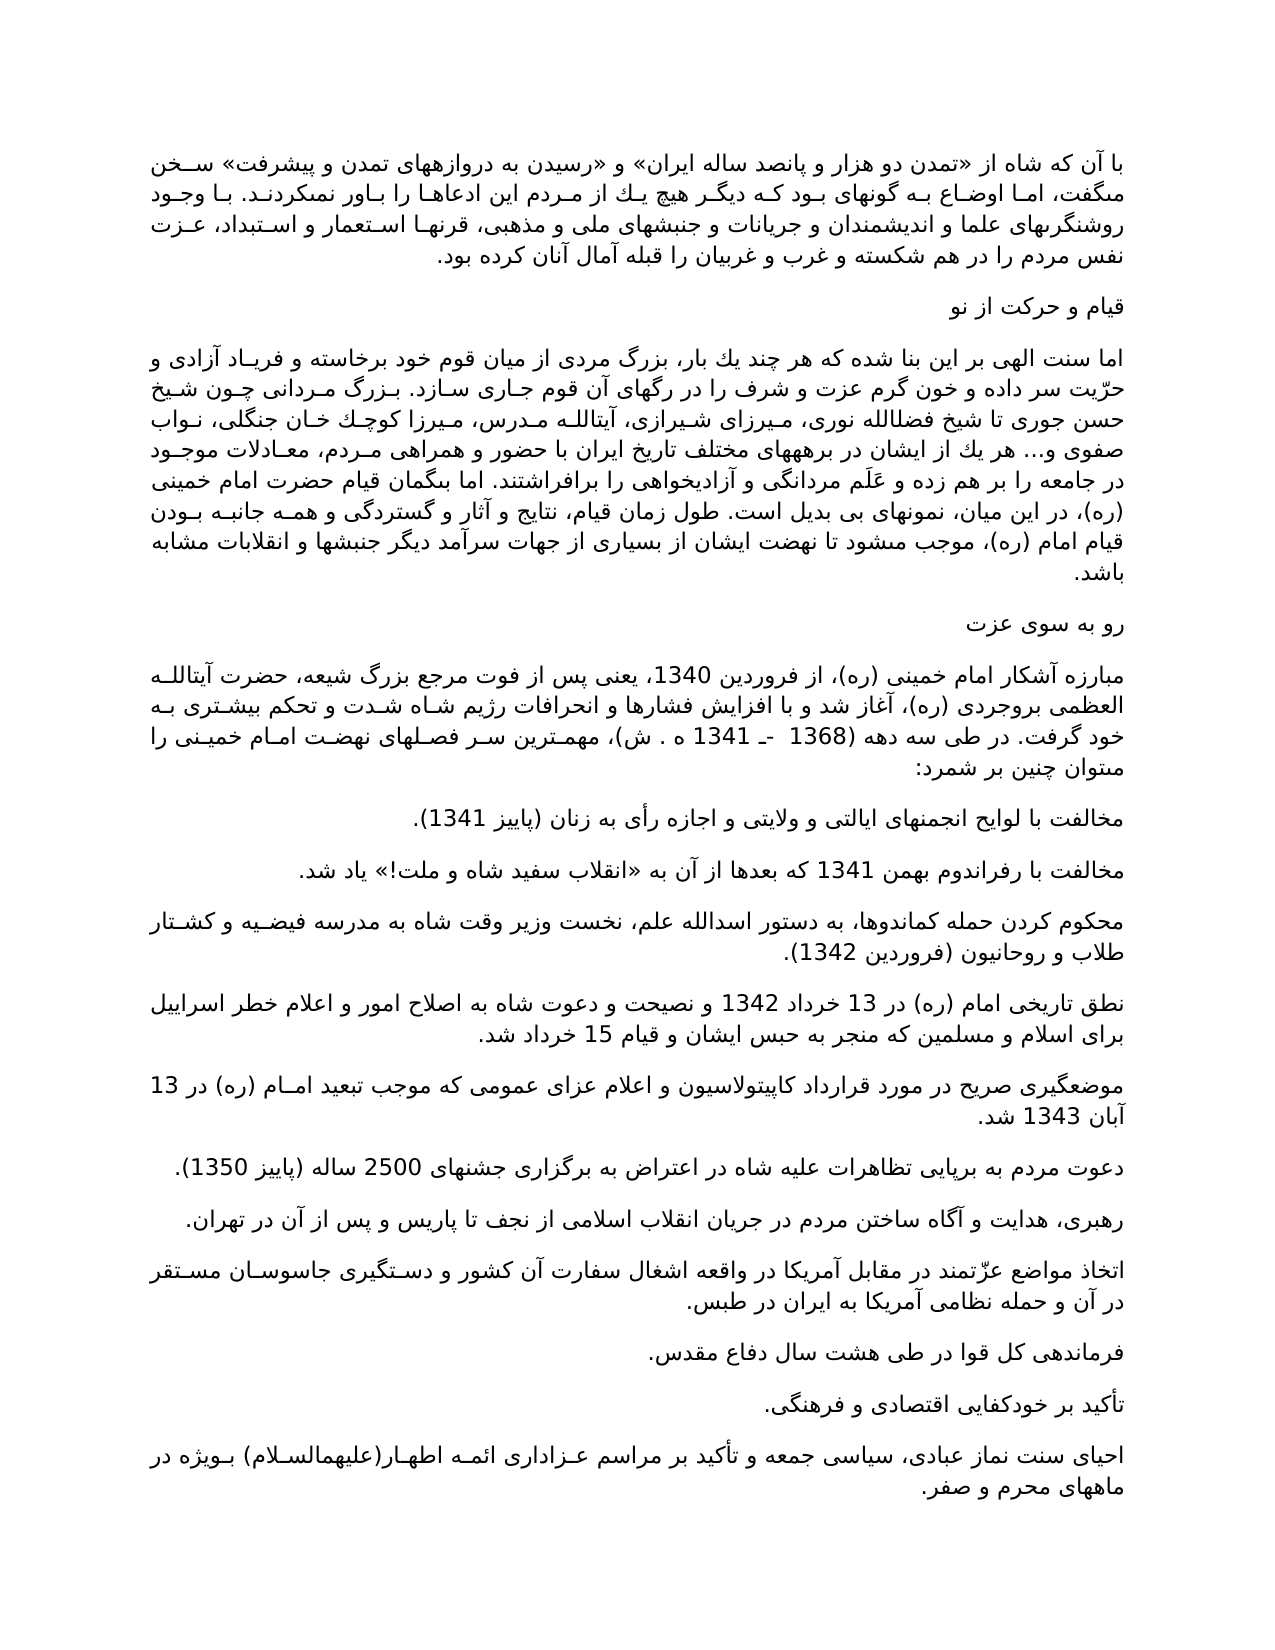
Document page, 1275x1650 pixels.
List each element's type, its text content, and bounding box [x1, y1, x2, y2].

text مخالفت با لوايح انجمن‏هاى ايالتى و ولايتى و اجازه رأى به زنان (پاييز 1341). [150, 805, 1125, 832]
text قيام و حركت از نو [150, 293, 1125, 320]
text تأكيد بر خودكفايى اقتصادى و فرهنگى. [150, 1391, 1125, 1418]
text موضع‏گيرى صريح در مورد قرارداد كاپيتولاسيون و اعلام عزاى عمومى كه موجب تبعيد امام (ره) در 13 آبان 1343 شد. [150, 1072, 1125, 1130]
text فرماندهى كل قوا در طى هشت سال دفاع مقدس. [150, 1339, 1125, 1366]
text اتخاذ مواضع عزّتمند در مقابل آمريكا در واقعه اشغال سفارت آن كشور و دستگيرى جاسوسان مستقر در آن و حمله نظامى آمريكا به ايران در طبس. [150, 1257, 1125, 1315]
text نطق تاريخى امام (ره) در 13 خرداد 1342 و نصيحت و دعوت شاه به اصلاح امور و اعلام خطر اسراييل براى اسلام و مسلمين كه منجر به حبس ايشان و قيام 15 خرداد شد. [150, 990, 1125, 1048]
text رهبرى، هدايت و آگاه ساختن مردم در جريان انقلاب اسلامى از نجف تا پاريس و پس از آن در تهران. [150, 1206, 1125, 1233]
text مبارزه آشكار امام خمينى (ره)، از فروردين 1340، يعنى پس از فوت مرجع بزرگ شيعه، حضرت آيت‏الله العظمى بروجردى (ره)، آغاز شد و با افزايش فشارها و انحرافات رژيم شاه شدت و تحكم بيشترى به خود گرفت. در طى سه دهه (1368 - 1341 ه . ش)، مهمترين سر فصل‏هاى نهضت امام خمينى را مى‏توان چنين بر شمرد: [150, 662, 1125, 781]
text با آن كه شاه از «تمدن دو هزار و پانصد ساله ايران» و «رسيدن به دروازه‏هاى تمدن و پيشرفت» سخن مى‏گفت، اما اوضاع به گونه‏اى بود كه ديگر هيچ يك از مردم اين ادعاها را باور نمى‏كردند. با وجود روشنگرى‏هاى علما و انديشمندان و جريانات و جنبش‏هاى ملى و مذهبى، قرن‏ها استعمار و استبداد، عزت نفس مردم را در هم شكسته و غرب و غربيان را قبله آمال آنان كرده بود. [150, 150, 1125, 268]
text محكوم كردن حمله كماندوها، به دستور اسدالله علم، نخست وزير وقت شاه به مدرسه فيضيه و كشتار طلاب و روحانيون (فروردين 1342). [150, 908, 1125, 966]
text مخالفت با رفراندوم بهمن 1341 كه بعدها از آن به «انقلاب سفيد شاه و ملت!» ياد شد. [150, 857, 1125, 883]
text احياى سنت نماز عبادى، سياسى جمعه و تأكيد بر مراسم عزادارى ائمه اطهار(عليهم‏السلام) بويژه در ماه‏هاى محرم و صفر. [150, 1442, 1125, 1500]
text دعوت مردم به برپايى تظاهرات عليه شاه در اعتراض به برگزارى جشن‏هاى 2500 ساله (پاييز 1350). [150, 1154, 1125, 1181]
text رو به سوى عزت [150, 611, 1125, 637]
text اما سنت الهى بر اين بنا شده كه هر چند يك بار، بزرگ مردى از ميان قوم خود برخاسته و فرياد آزادى و حرّيت سر داده و خون گرم عزت و شرف را در رگ‏هاى آن قوم جارى سازد. بزرگ مردانى چون شيخ حسن جورى تا شيخ فضل‏الله نورى، ميرزاى شيرازى، آيت‏الله مدرس، ميرزا كوچك خان جنگلى، نواب صفوى و... هر يك از ايشان در برهه‏هاى مختلف تاريخ ايران با حضور و همراهى مردم، معادلات موجود در جامعه را بر هم زده و عَلَم مردانگى و آزاديخواهى را برافراشتند. اما بى‏گمان قيام حضرت امام خمينى (ره)، در اين ميان، نمونه‏اى بى بديل است. طول زمان قيام، نتايج و آثار و گستردگى و همه جانبه بودن قيام امام (ره)، موجب مى‏شود تا نهضت ايشان از بسيارى از جهات سرآمد ديگر جنبش‏ها و انقلابات مشابه باشد. [150, 345, 1125, 586]
